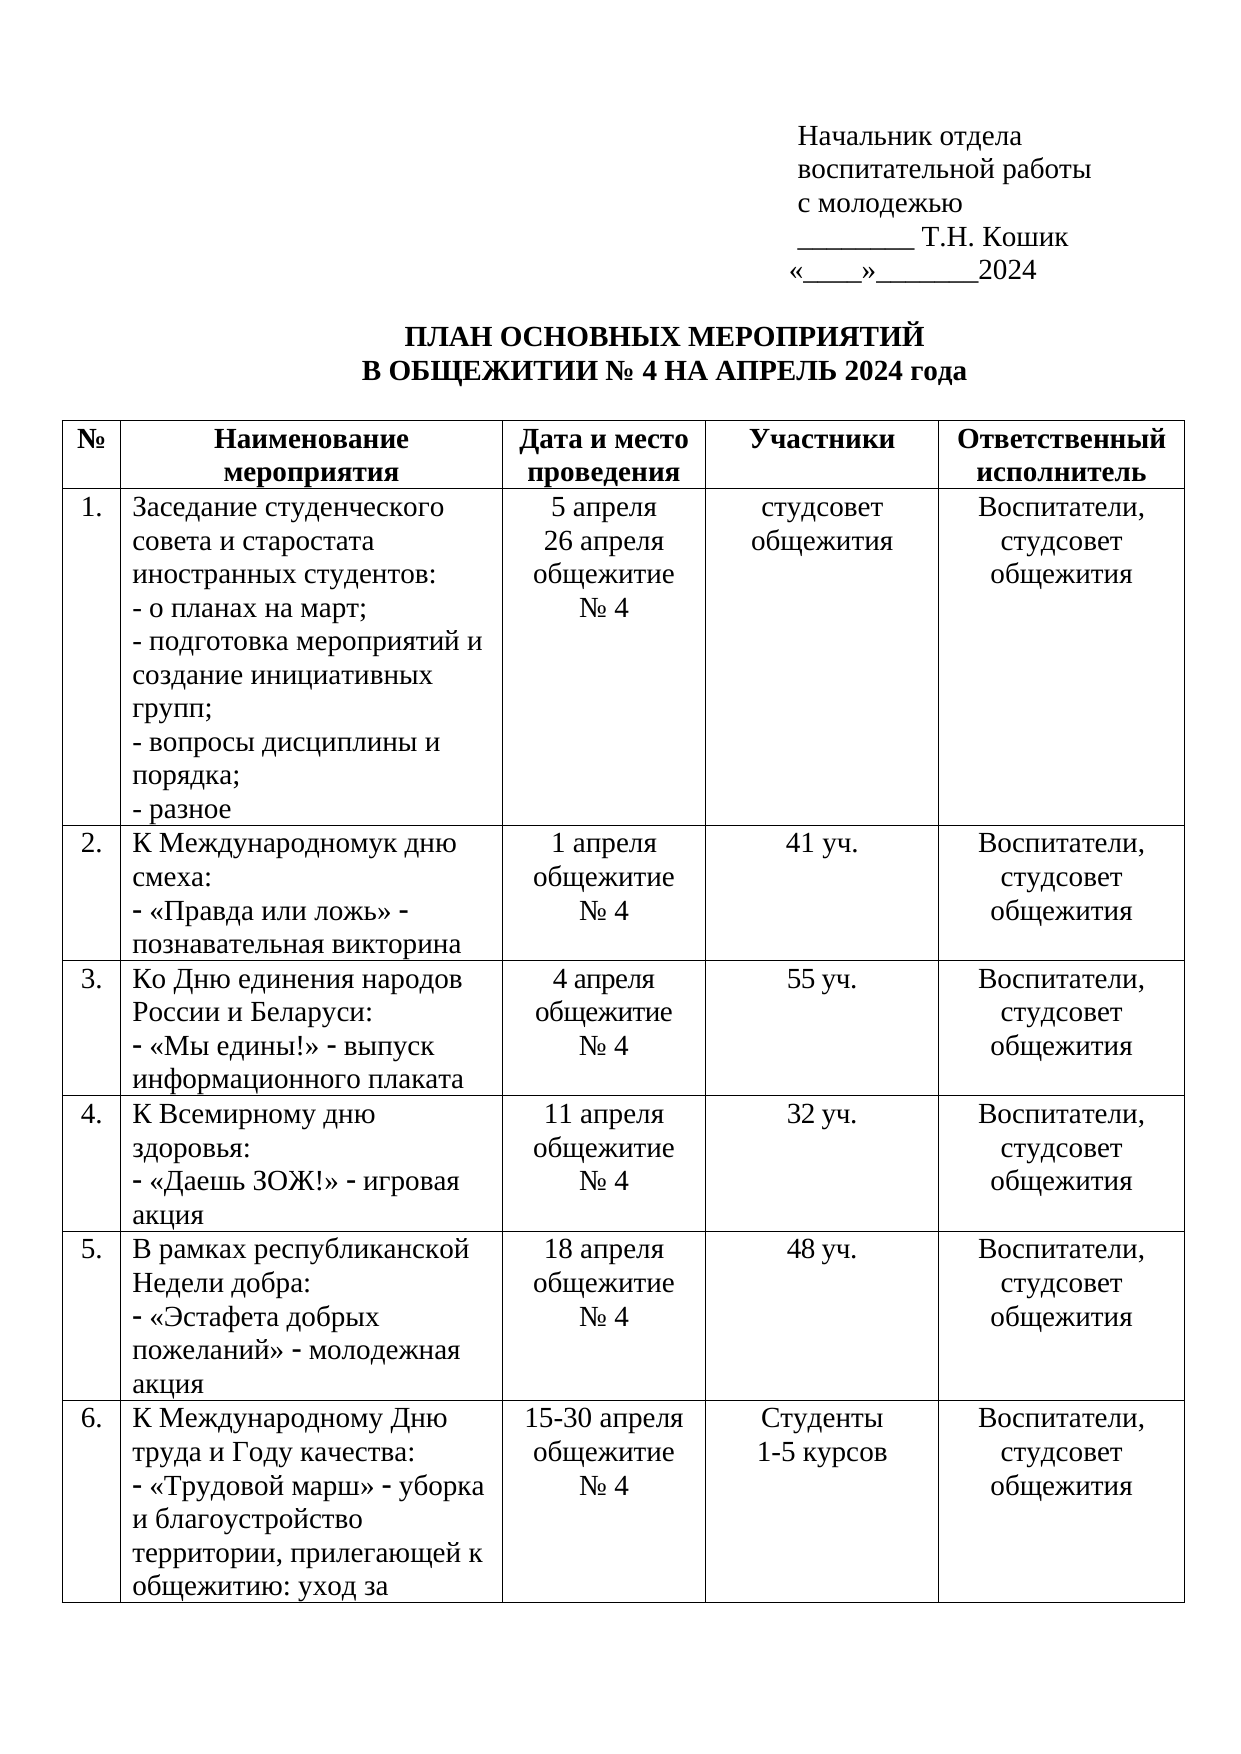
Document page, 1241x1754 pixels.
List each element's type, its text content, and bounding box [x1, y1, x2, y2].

table_header № [63, 421, 120, 488]
table_cell Заседание студенческого совета и старостата иностранных студентов: - о планах на март; - подготовка мероприятий и создание инициативных групп; - вопросы дисциплины и порядка; - разное [121, 489, 502, 824]
table_cell 1. [63, 489, 120, 824]
table_header Участники [706, 421, 938, 488]
table_cell К Всемирному дню здоровья: «Даешь ЗОЖ!» игровая акция [121, 1096, 502, 1231]
table_cell Воспитатели, студсовет общежития [939, 1232, 1184, 1399]
table_cell 18 апреля общежитие № 4 [503, 1232, 705, 1399]
table_cell студсовет общежития [706, 489, 938, 824]
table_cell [939, 1401, 1184, 1602]
table_cell 48 уч. [706, 1232, 938, 1399]
table_cell 5. [63, 1232, 120, 1399]
table_cell 2. [63, 826, 120, 960]
text с молодежью [797, 185, 1152, 219]
table_cell 4. [63, 1096, 120, 1231]
table_cell 55 уч. [706, 961, 938, 1095]
table_cell Воспитатели, студсовет общежития [939, 961, 1184, 1095]
text воспитательной работы [797, 152, 1152, 185]
table_cell Воспитатели, студсовет общежития [939, 489, 1184, 824]
table_header Ответственный исполнитель [939, 421, 1184, 488]
table_header Дата и место проведения [503, 421, 705, 488]
table_cell 32 уч. [706, 1096, 938, 1231]
table_cell 41 уч. [706, 826, 938, 960]
table_cell В рамках республиканской Недели добра: «Эстафета добрых пожеланий» молодежная акция [121, 1232, 502, 1399]
table_header Наименование мероприятия [121, 421, 502, 488]
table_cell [503, 1401, 705, 1602]
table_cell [121, 1401, 502, 1602]
table_cell Студенты 1-5 курсов [706, 1401, 938, 1602]
table_cell 11 апреля общежитие № 4 [503, 1096, 705, 1231]
text «____»_______2024 [715, 252, 1152, 286]
table_cell К Международномук дню смеха: «Правда или ложь» познавательная викторина [121, 826, 502, 960]
table_cell Воспитатели, студсовет общежития [939, 826, 1184, 960]
table_cell 3. [63, 961, 120, 1095]
table_cell 4 апреля общежитие № 4 [503, 961, 705, 1095]
text ________ Т.Н. Кошик [797, 219, 1152, 252]
text ПЛАН ОСНОВНЫХ МЕРОПРИЯТИЙ [177, 319, 1152, 353]
text Начальник отдела [797, 118, 1152, 152]
text В ОБЩЕЖИТИИ № 4 НА АПРЕЛЬ 2024 года [177, 353, 1152, 386]
table_cell 6. [63, 1401, 120, 1602]
table_cell Воспитатели, студсовет общежития [939, 1096, 1184, 1231]
table_cell 5 апреля 26 апреля общежитие № 4 [503, 489, 705, 824]
table_cell 1 апреля общежитие № 4 [503, 826, 705, 960]
table_cell Ко Дню единения народов России и Беларуси: «Мы едины!» выпуск информационного плаката [121, 961, 502, 1095]
